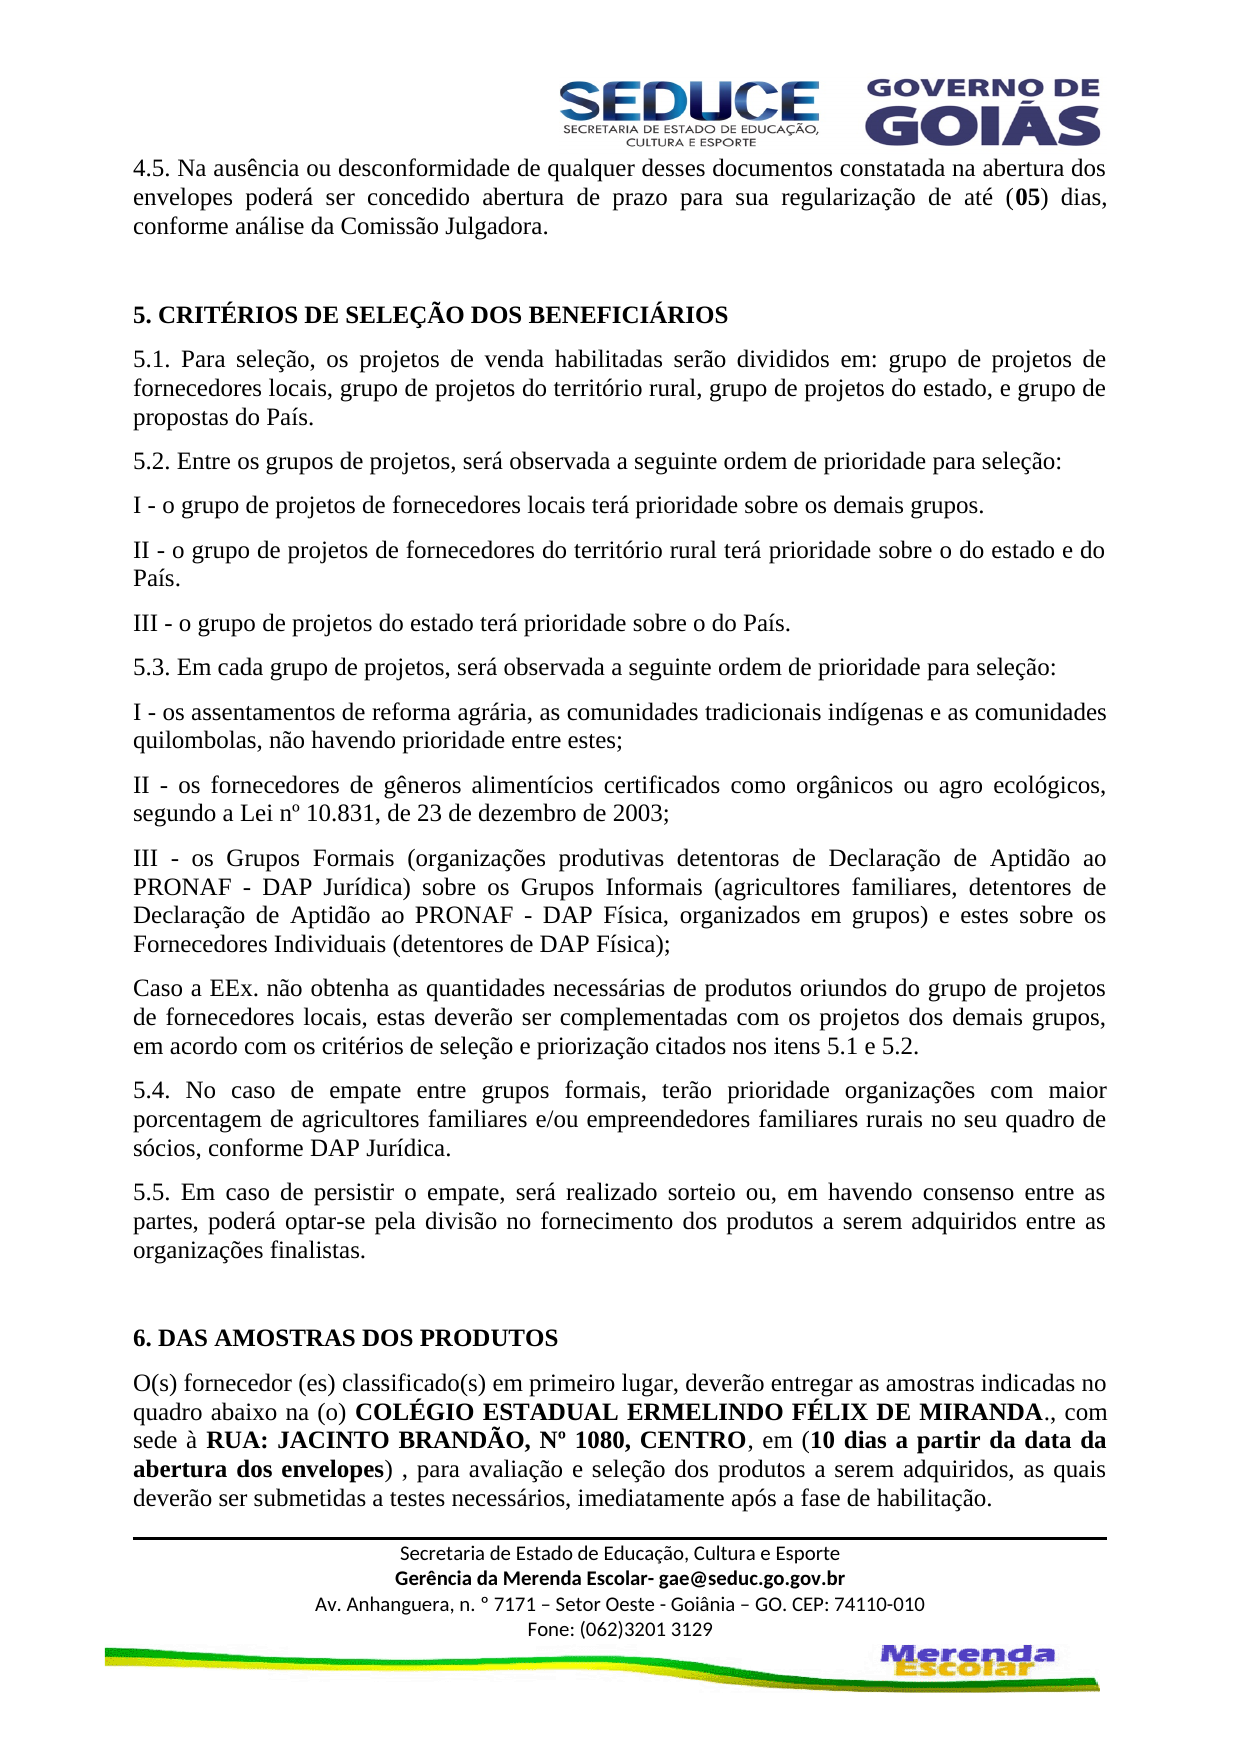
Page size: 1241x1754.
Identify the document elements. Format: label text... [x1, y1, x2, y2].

text 6. DAS AMOSTRAS DOS PRODUTOS [133, 1323, 1107, 1352]
text III - os Grupos Formais (organizações produtivas detentoras de Declaração de Aptidão ao PRONAF - DAP Jurídica) sobre os Grupos Informais (agricultores familiares, detentores de Declaração de Aptidão ao PRONAF - DAP Física, organizados em grupos) e estes sobre os Fornecedores Individuais (detentores de DAP Física); [133, 843, 1107, 958]
text I - o grupo de projetos de fornecedores locais terá prioridade sobre os demais grupos. [133, 490, 1107, 519]
text I - os assentamentos de reforma agrária, as comunidades tradicionais indígenas e as comunidades quilombolas, não havendo prioridade entre estes; [133, 697, 1107, 754]
text 5.2. Entre os grupos de projetos, será observada a seguinte ordem de prioridade para seleção: [133, 446, 1107, 475]
text II - o grupo de projetos de fornecedores do território rural terá prioridade sobre o do estado e do País. [133, 535, 1107, 592]
text O(s) fornecedor (es) classificado(s) em primeiro lugar, deverão entregar as amostras indicadas no quadro abaixo na (o) COLÉGIO ESTADUAL ERMELINDO FÉLIX DE MIRANDA., com sede à RUA: JACINTO BRANDÃO, Nº 1080, CENTRO, em (10 dias a partir da data da abertura dos envelopes) , para avaliação e seleção dos produtos a serem adquiridos, as quais deverão ser submetidas a testes necessários, imediatamente após a fase de habilitação. [133, 1368, 1107, 1512]
picture [559, 73, 1108, 154]
text 4.5. Na ausência ou desconformidade de qualquer desses documentos constatada na abertura dos envelopes poderá ser concedido abertura de prazo para sua regularização de até (05) dias, conforme análise da Comissão Julgadora. [133, 153, 1107, 240]
text 5.5. Em caso de persistir o empate, será realizado sorteio ou, em havendo consenso entre as partes, poderá optar-se pela divisão no fornecimento dos produtos a serem adquiridos entre as organizações finalistas. [133, 1177, 1107, 1263]
text Caso a EEx. não obtenha as quantidades necessárias de produtos oriundos do grupo de projetos de fornecedores locais, estas deverão ser complementadas com os projetos dos demais grupos, em acordo com os critérios de seleção e priorização citados nos itens 5.1 e 5.2. [133, 973, 1107, 1060]
text 5.1. Para seleção, os projetos de venda habilitadas serão divididos em: grupo de projetos de fornecedores locais, grupo de projetos do território rural, grupo de projetos do estado, e grupo de propostas do País. [133, 344, 1107, 430]
text 5.3. Em cada grupo de projetos, será observada a seguinte ordem de prioridade para seleção: [133, 652, 1107, 681]
text 5.4. No caso de empate entre grupos formais, terão prioridade organizações com maior porcentagem de agricultores familiares e/ou empreendedores familiares rurais no seu quadro de sócios, conforme DAP Jurídica. [133, 1075, 1107, 1162]
text 5. CRITÉRIOS DE SELEÇÃO DOS BENEFICIÁRIOS [133, 300, 1107, 328]
text II - os fornecedores de gêneros alimentícios certificados como orgânicos ou agro ecológicos, segundo a Lei nº 10.831, de 23 de dezembro de 2003; [133, 770, 1107, 827]
text III - o grupo de projetos do estado terá prioridade sobre o do País. [133, 608, 1107, 637]
